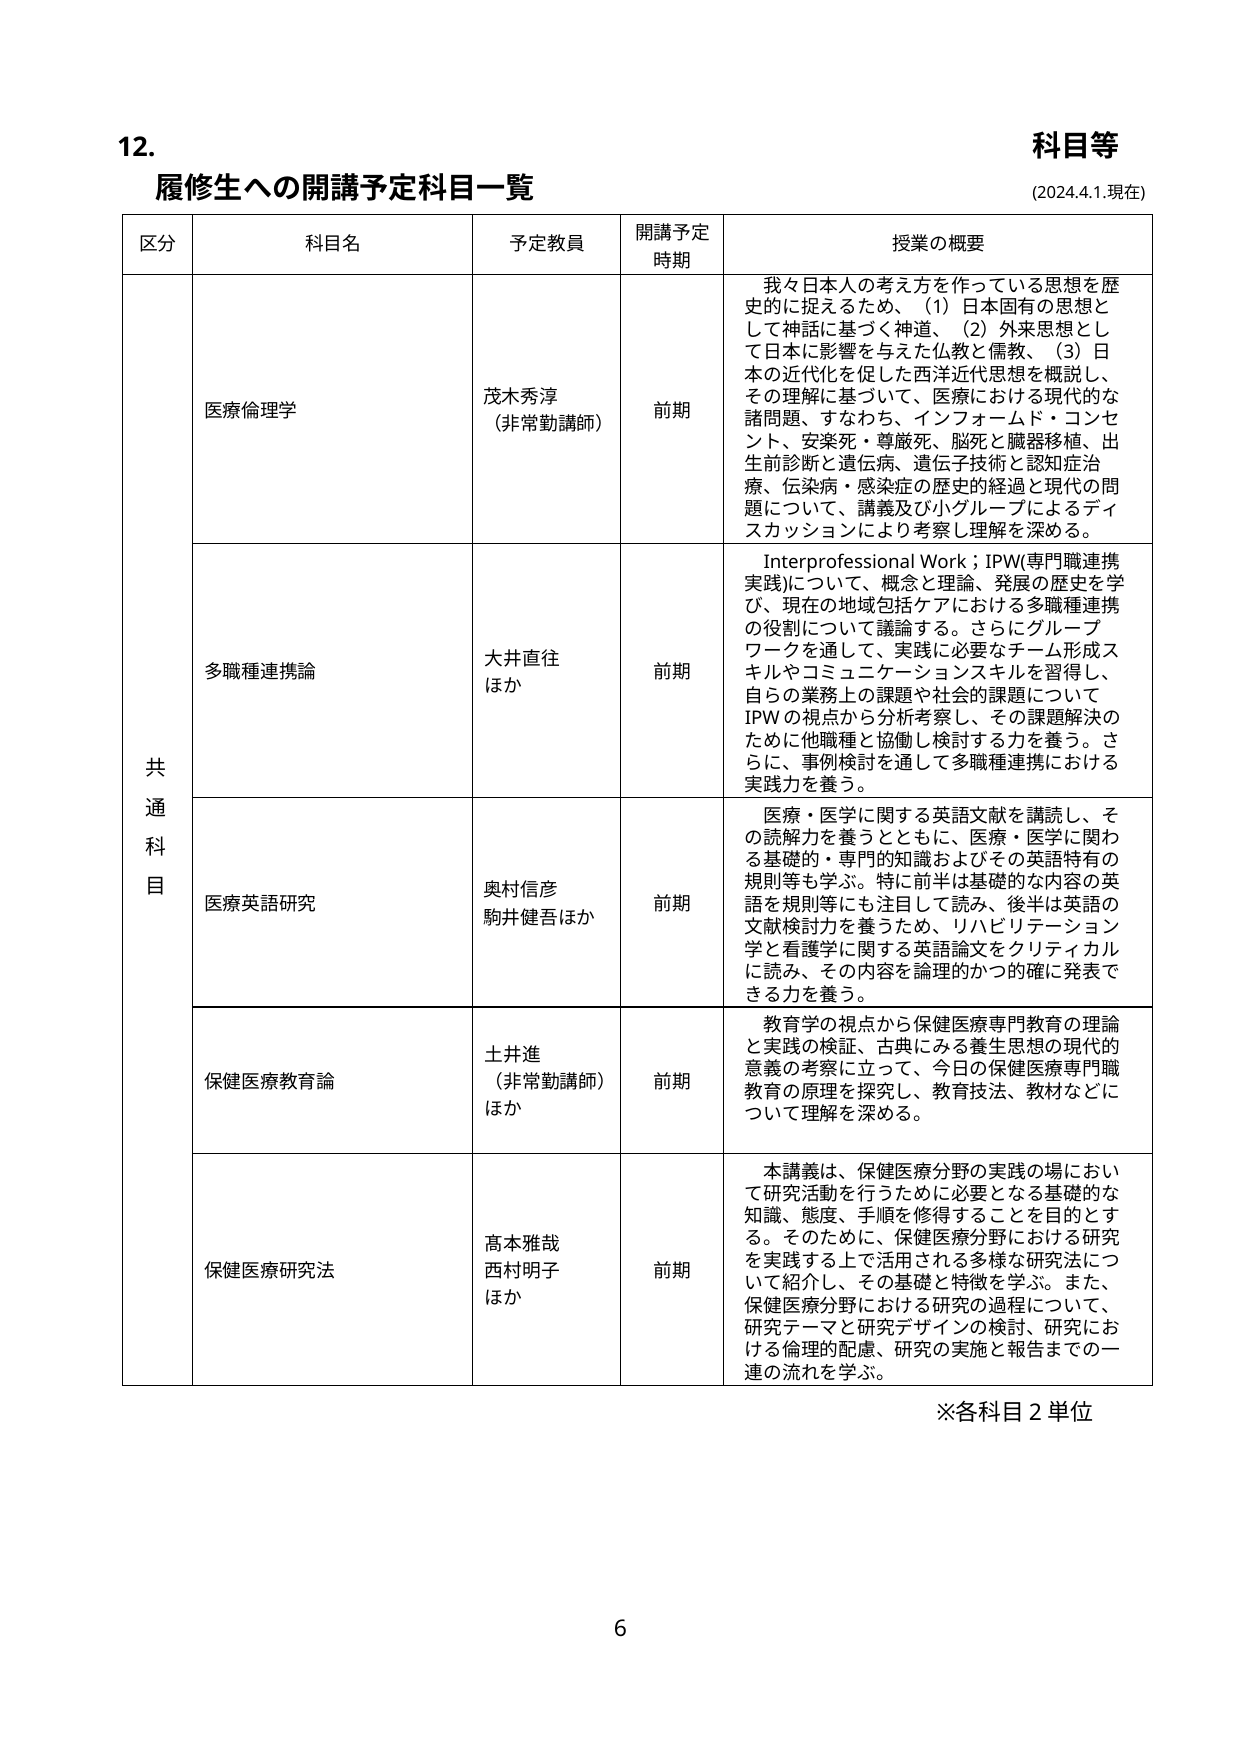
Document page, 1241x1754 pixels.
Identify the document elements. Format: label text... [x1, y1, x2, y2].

table_cell 奥村信彦 駒井健吾ほか [473, 798, 620, 1006]
table_cell 医療・医学に関する英語文献を講読し、その読解力を養うとともに、医療・医学に関わる基礎的・専門的知識およびその英語特有の規則等も学ぶ。特に前半は基礎的な内容の英語を規則等にも注目して読み、後半は英語の文献検討力を養うため、リハビリテーション学と看護学に関する英語論文をクリティカルに読み、その内容を論理的かつ的確に発表できる力を養う。 [724, 798, 1152, 1006]
table_cell 前期 [621, 798, 723, 1006]
table_header 区分 [123, 215, 192, 273]
table_header 科目名 [193, 215, 472, 273]
table_cell 我々日本人の考え方を作っている思想を歴史的に捉えるため、（1）日本固有の思想として神話に基づく神道、（2）外来思想として日本に影響を与えた仏教と儒教、（3）日本の近代化を促した西洋近代思想を概説し、その理解に基づいて、医療における現代的な諸問題、すなわち、インフォームド・コンセント、安楽死・尊厳死、脳死と臓器移植、出生前診断と遺伝病、遺伝子技術と認知症治療、伝染病・感染症の歴史的経過と現代の問題について、講義及び小グループによるディスカッションにより考察し理解を深める。 [724, 275, 1152, 543]
table_cell 医療英語研究 [193, 798, 472, 1006]
table_cell 髙本雅哉 西村明子 ほか [473, 1154, 620, 1384]
table_header 授業の概要 [724, 215, 1152, 273]
table_cell 前期 [621, 544, 723, 797]
text ※各科目 2 単位 [94, 1393, 1093, 1427]
table_cell 大井直往 ほか [473, 544, 620, 797]
table_header 予定教員 [473, 215, 620, 273]
table_cell 教育学の視点から保健医療専門教育の理論と実践の検証、古典にみる養生思想の現代的意義の考察に立って、今日の保健医療専門職教育の原理を探究し、教育技法、教材などについて理解を深める。 [724, 1008, 1152, 1153]
table_header 開講予定時期 [621, 215, 723, 273]
table_cell 茂木秀淳 （非常勤講師） [473, 275, 620, 543]
table_cell 共通科目 [123, 275, 192, 1384]
list 科目等履修生への開講予定科目一覧 (2024.4.1.現在) [117, 123, 1146, 207]
table_cell 保健医療研究法 [193, 1154, 472, 1384]
table_cell 医療倫理学 [193, 275, 472, 543]
table_cell 本講義は、保健医療分野の実践の場において研究活動を行うために必要となる基礎的な知識、態度、手順を修得することを目的とする。そのために、保健医療分野における研究を実践する上で活用される多様な研究法について紹介し、その基礎と特徴を学ぶ。また、保健医療分野における研究の過程について、研究テーマと研究デザインの検討、研究における倫理的配慮、研究の実施と報告までの一連の流れを学ぶ。 [724, 1154, 1152, 1384]
table_cell 前期 [621, 1008, 723, 1153]
table_cell 土井進 （非常勤講師） ほか [473, 1008, 620, 1153]
table_cell Interprofessional Work；IPW(専門職連携実践)について、概念と理論、発展の歴史を学び、現在の地域包括ケアにおける多職種連携の役割について議論する。さらにグループワークを通して、実践に必要なチーム形成スキルやコミュニケーションスキルを習得し、自らの業務上の課題や社会的課題についてIPWの視点から分析考察し、その課題解決のために他職種と協働し検討する力を養う。さらに、事例検討を通して多職種連携における実践力を養う。 [724, 544, 1152, 797]
table_cell 多職種連携論 [193, 544, 472, 797]
table_cell 前期 [621, 275, 723, 543]
table_cell 前期 [621, 1154, 723, 1384]
table_cell 保健医療教育論 [193, 1008, 472, 1153]
